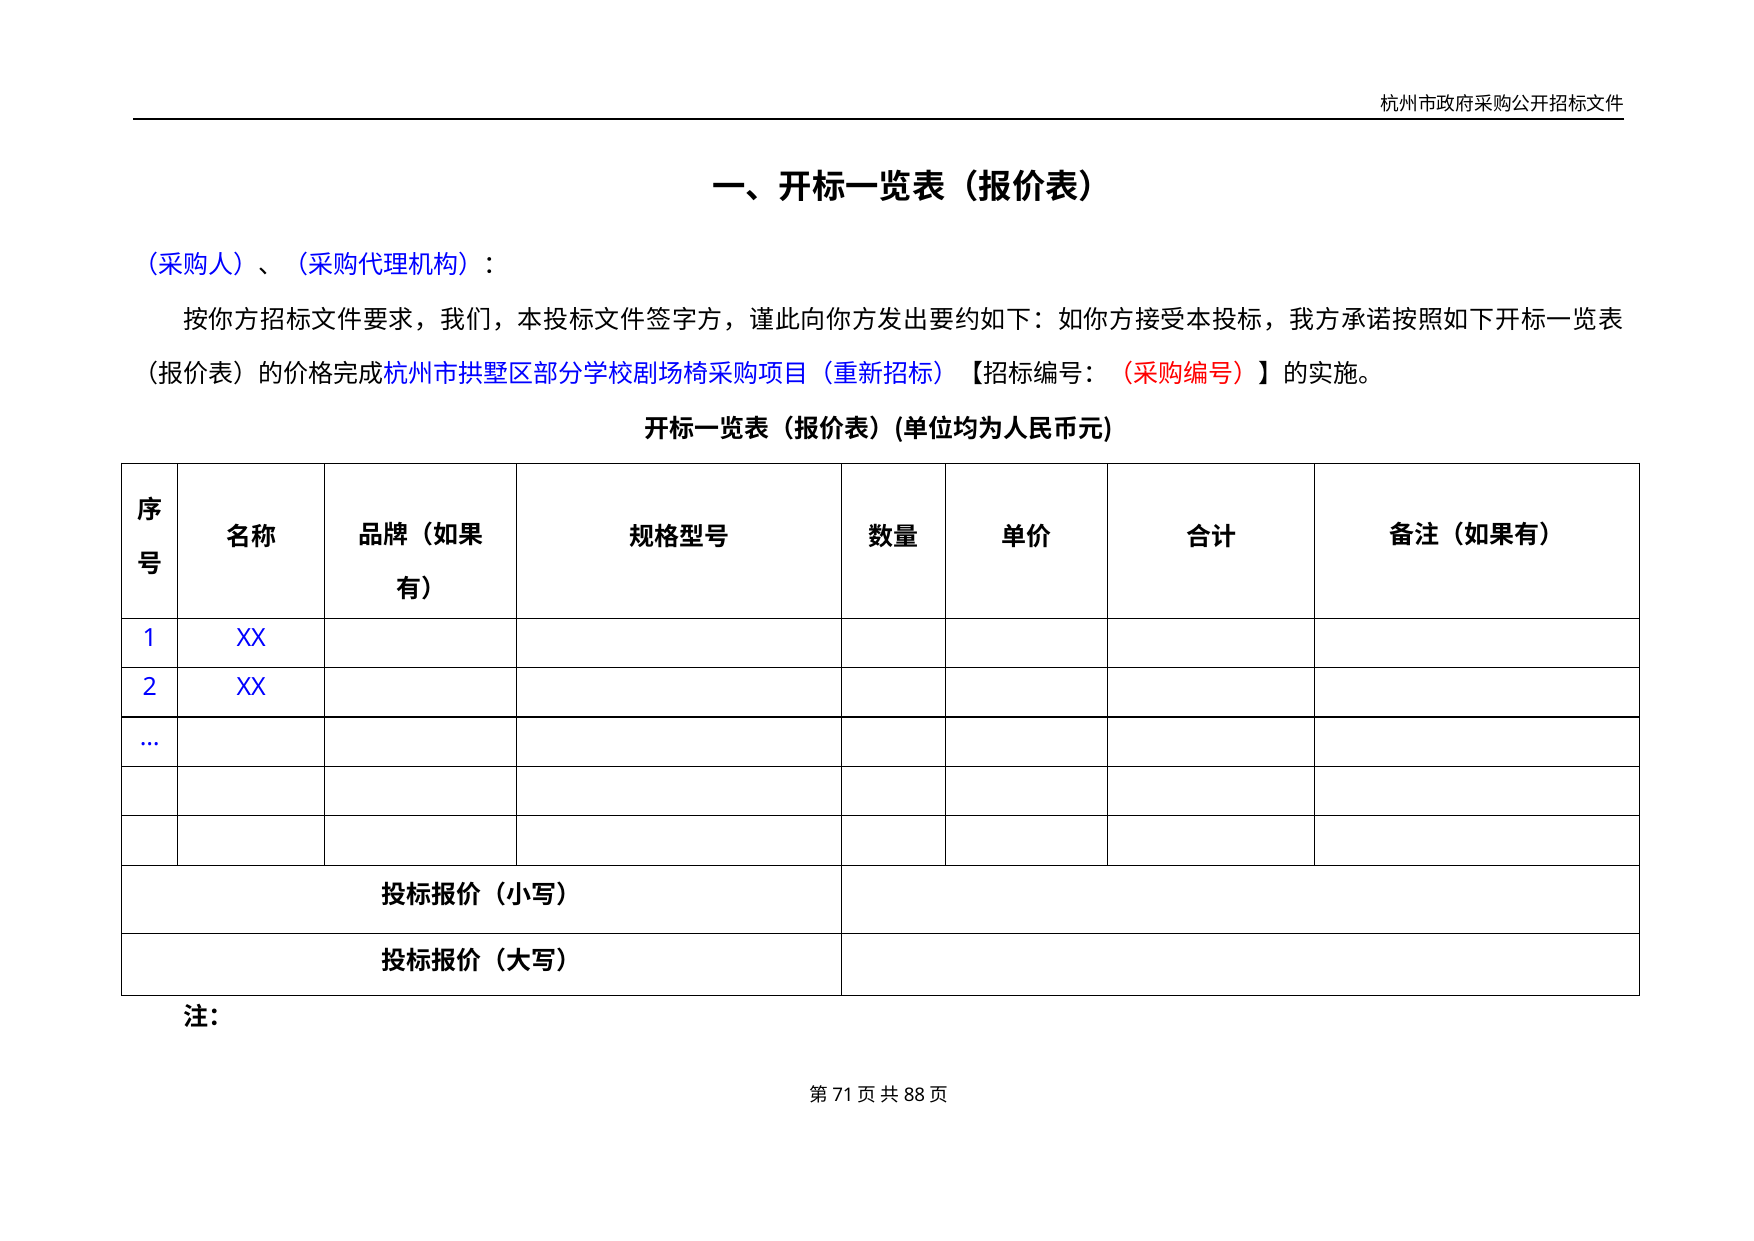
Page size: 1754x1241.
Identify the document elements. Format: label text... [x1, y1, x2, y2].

table_cell [842, 668, 945, 716]
table_cell 投标报价（大写） [122, 934, 841, 995]
text 一、开标一览表（报价表） [133, 160, 1624, 208]
table_cell [517, 718, 841, 766]
table_header 品牌（如果有） [325, 464, 516, 618]
table_cell [325, 816, 516, 864]
table_cell [517, 767, 841, 815]
table_cell 1 [122, 619, 177, 667]
table_cell [325, 718, 516, 766]
table_cell [1315, 718, 1639, 766]
table_cell [946, 619, 1107, 667]
table_cell 投标报价（小写） [122, 866, 841, 933]
table_cell [178, 816, 324, 864]
table_header 数量 [842, 464, 945, 618]
table_cell [178, 718, 324, 766]
table_cell [842, 718, 945, 766]
table_cell XX [178, 619, 324, 667]
table_cell [517, 816, 841, 864]
table_cell [842, 619, 945, 667]
table_cell [946, 718, 1107, 766]
table_header 规格型号 [517, 464, 841, 618]
table_cell [1108, 816, 1314, 864]
table_cell [842, 816, 945, 864]
table_cell [1108, 668, 1314, 716]
table_cell [325, 668, 516, 716]
table_cell [517, 619, 841, 667]
table_cell [1108, 619, 1314, 667]
table_header 单价 [946, 464, 1107, 618]
table_cell [122, 816, 177, 864]
table_cell [1315, 767, 1639, 815]
table_cell [178, 767, 324, 815]
table_cell [842, 767, 945, 815]
table_cell [122, 767, 177, 815]
table_header 序号 [122, 464, 177, 618]
table_cell [1315, 816, 1639, 864]
text 注： [183, 996, 1624, 1033]
table_cell [842, 866, 1639, 933]
table_cell … [122, 718, 177, 766]
table_cell [325, 767, 516, 815]
table_cell [517, 668, 841, 716]
table_cell [325, 619, 516, 667]
text 按你方招标文件要求，我们，本投标文件签字方，谨此向你方发出要约如下：如你方接受本投标，我方承诺按照如下开标一览表（报价表）的价格完成杭州市拱墅区部分学校剧场椅采购项目（重新招标）【招标编号：（采购编号）】的实施。 [133, 299, 1624, 390]
table_cell [1315, 668, 1639, 716]
table_cell [1315, 619, 1639, 667]
table_cell [1108, 767, 1314, 815]
table_cell [946, 767, 1107, 815]
table_header 合计 [1108, 464, 1314, 618]
table_cell XX [178, 668, 324, 716]
table_header 名称 [178, 464, 324, 618]
table_cell [842, 934, 1639, 995]
table_cell [946, 668, 1107, 716]
table_cell 2 [122, 668, 177, 716]
table_cell [1108, 718, 1314, 766]
text （采购人）、（采购代理机构）： [133, 245, 1624, 281]
table_header 备注（如果有） [1315, 464, 1639, 618]
table_cell [946, 816, 1107, 864]
text 开标一览表（报价表）(单位均为人民币元) [133, 408, 1624, 444]
